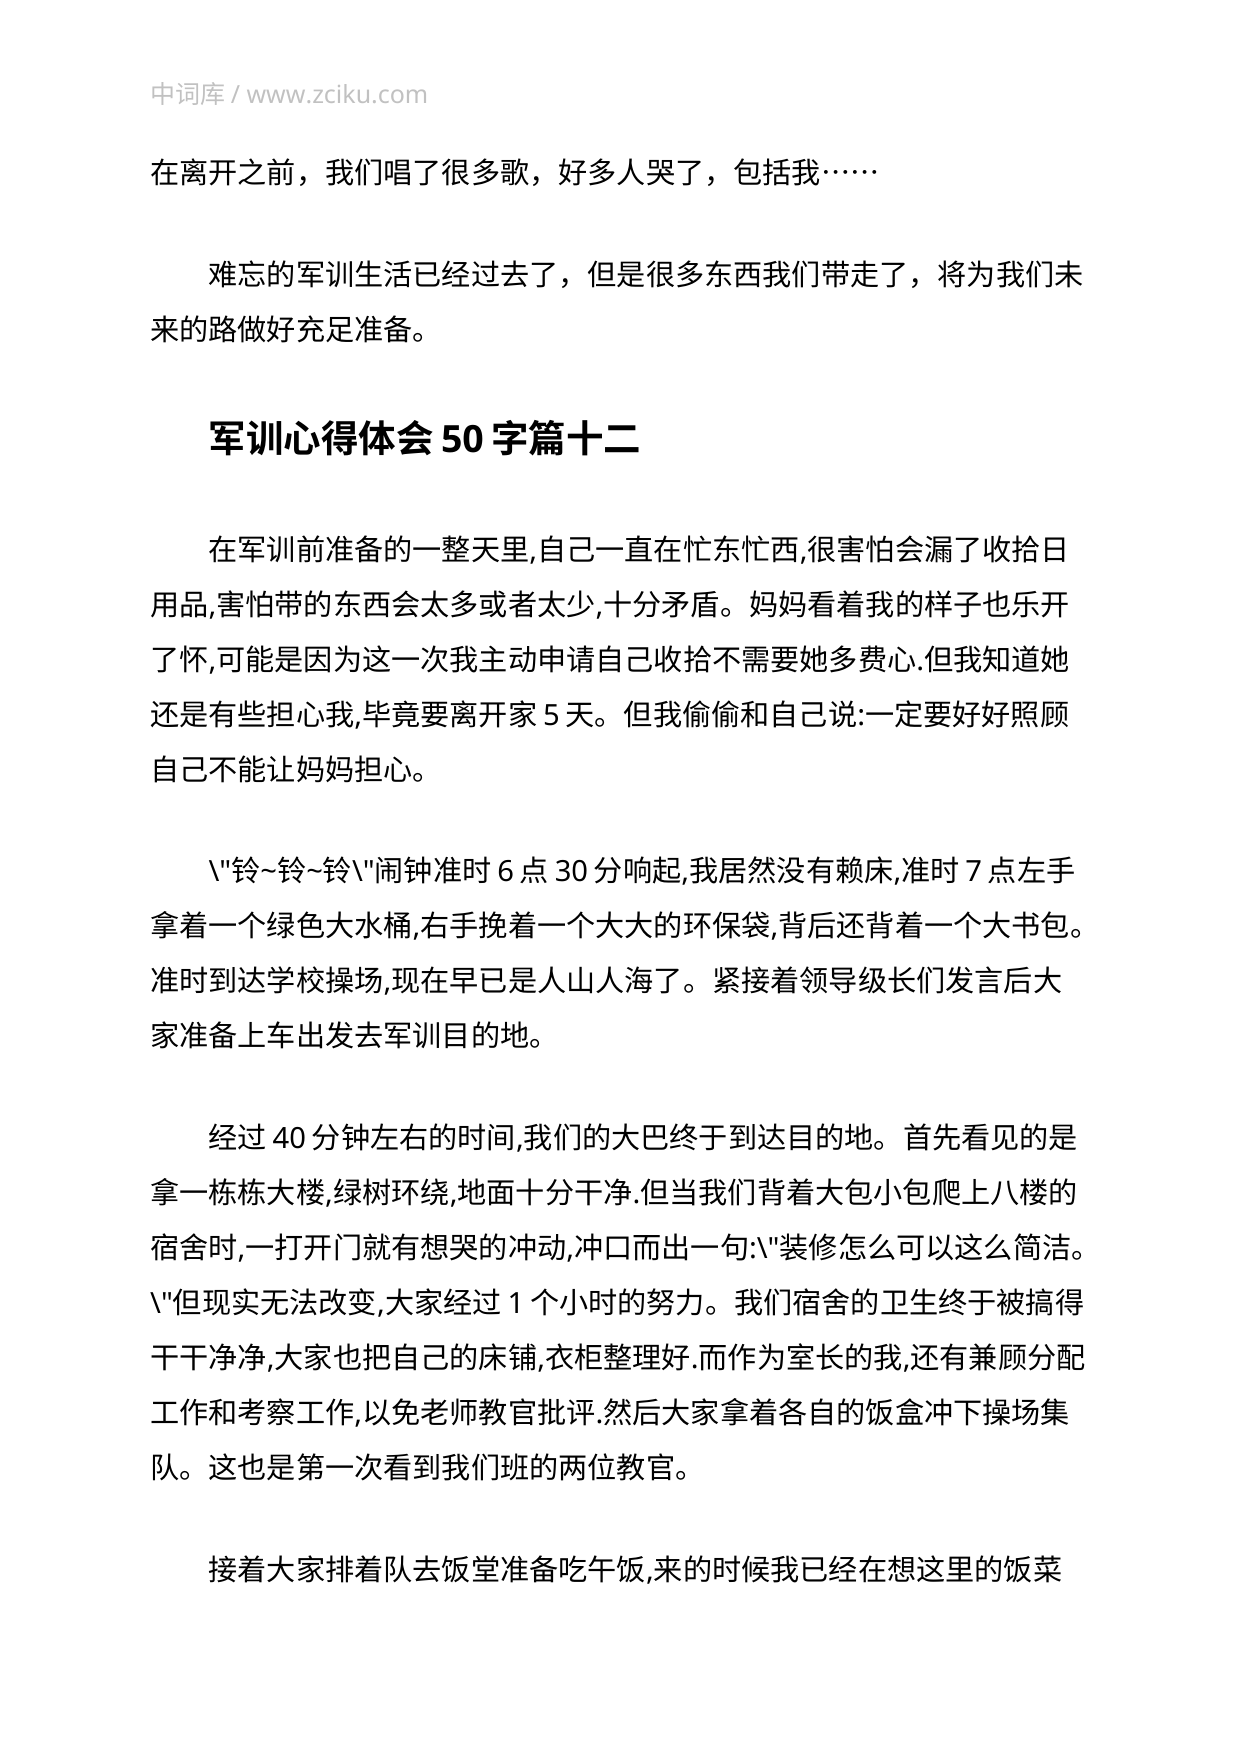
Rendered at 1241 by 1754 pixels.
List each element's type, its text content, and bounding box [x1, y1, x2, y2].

text \"铃~铃~铃\"闹钟准时6点30分响起,我居然没有赖床,准时7点左手拿着一个绿色大水桶,右手挽着一个大大的环保袋,背后还背着一个大书包。准时到达学校操场,现在早已是人山人海了。紧接着领导级长们发言后大家准备上车出发去军训目的地。 [150, 848, 1090, 1055]
text 经过40分钟左右的时间,我们的大巴终于到达目的地。首先看见的是拿一栋栋大楼,绿树环绕,地面十分干净.但当我们背着大包小包爬上八楼的宿舍时,一打开门就有想哭的冲动,冲口而出一句:\"装修怎么可以这么简洁。\"但现实无法改变,大家经过1个小时的努力。我们宿舍的卫生终于被搞得干干净净,大家也把自己的床铺,衣柜整理好.而作为室长的我,还有兼顾分配工作和考察工作,以免老师教官批评.然后大家拿着各自的饭盒冲下操场集队。这也是第一次看到我们班的两位教官。 [150, 1114, 1090, 1487]
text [150, 1546, 1090, 1589]
text 军训心得体会50字篇十二 [150, 408, 1090, 463]
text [150, 150, 1090, 192]
text 在军训前准备的一整天里,自己一直在忙东忙西,很害怕会漏了收拾日用品,害怕带的东西会太多或者太少,十分矛盾。妈妈看着我的样子也乐开了怀,可能是因为这一次我主动申请自己收拾不需要她多费心.但我知道她还是有些担心我,毕竟要离开家5天。但我偷偷和自己说:一定要好好照顾自己不能让妈妈担心。 [150, 526, 1090, 788]
text 难忘的军训生活已经过去了，但是很多东西我们带走了，将为我们未来的路做好充足准备。 [150, 252, 1090, 349]
